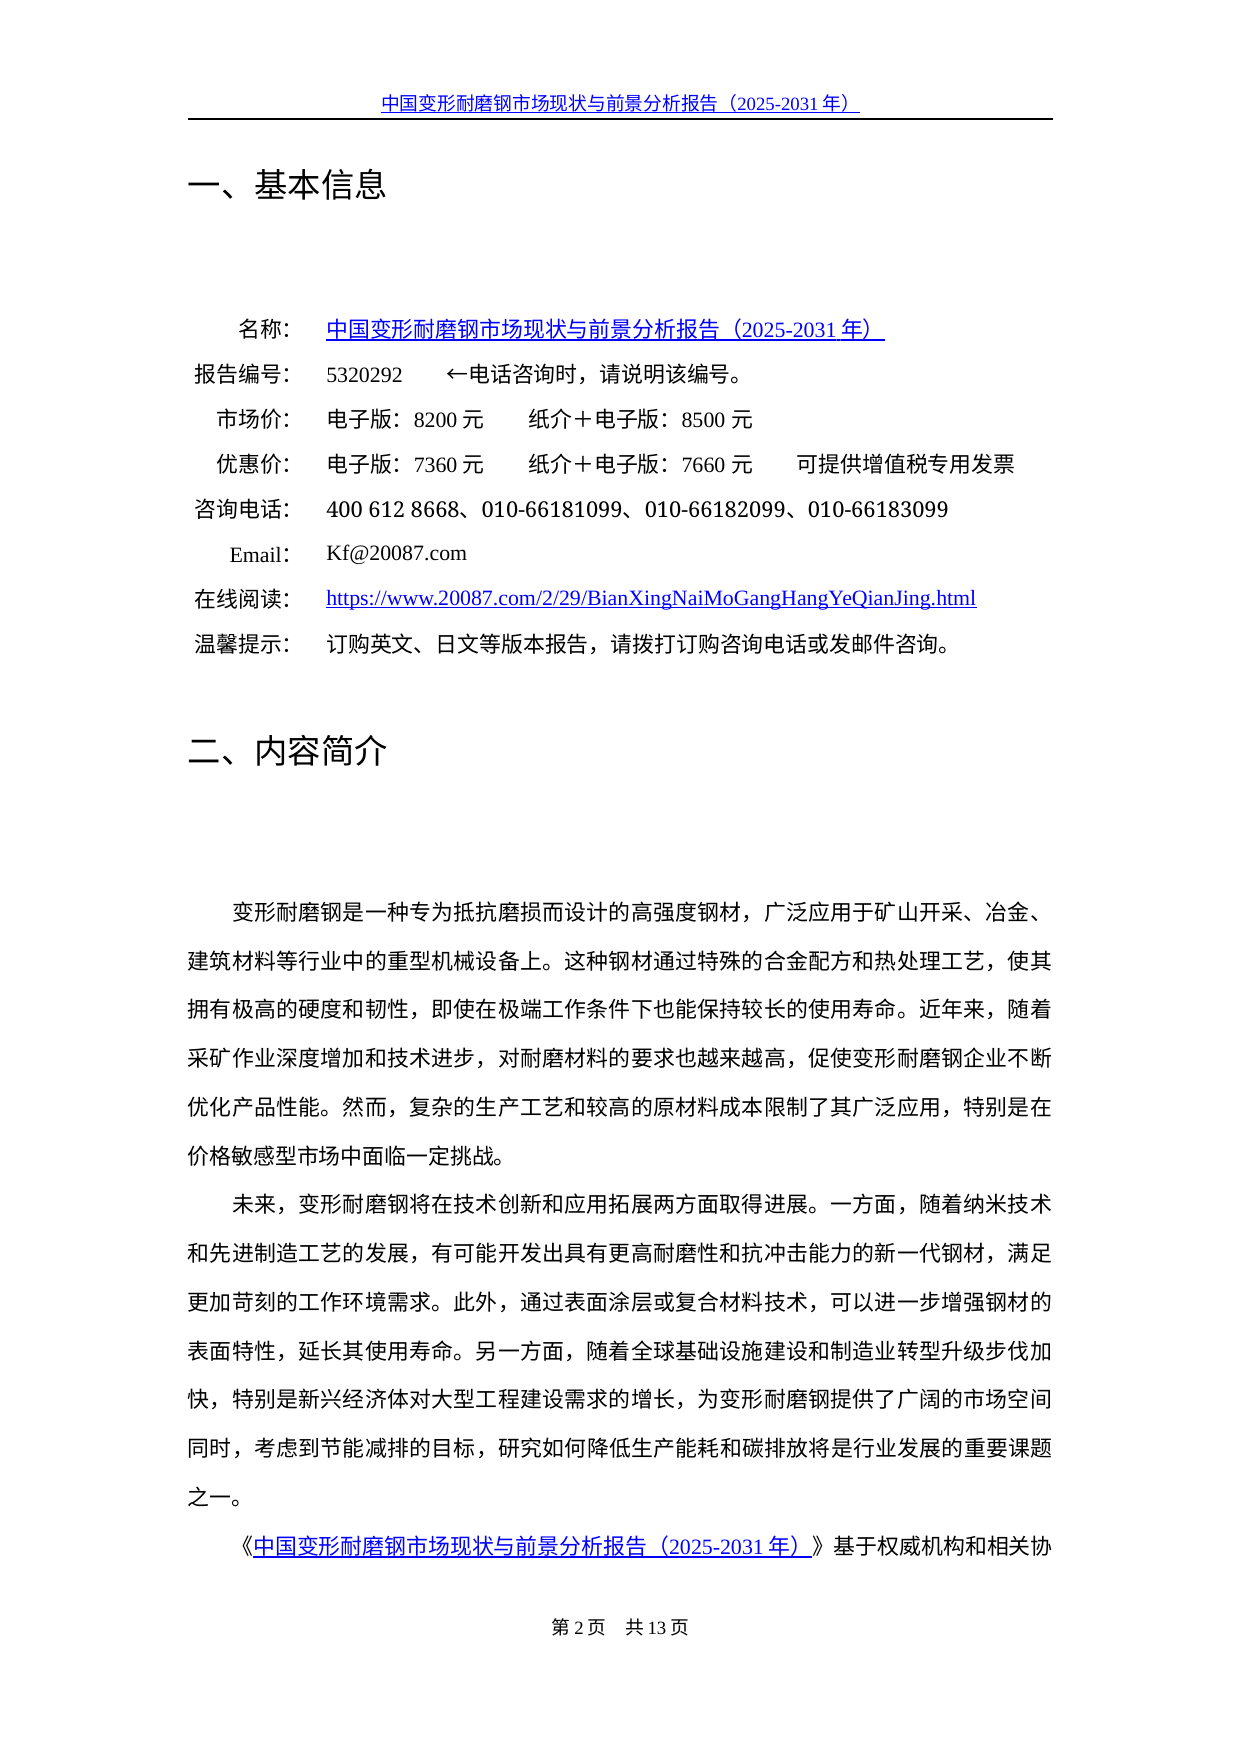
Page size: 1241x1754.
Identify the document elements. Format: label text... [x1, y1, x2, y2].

table_header 中国变形耐磨钢市场现状与前景分析报告（2025-2031年） [315, 312, 1073, 357]
table_cell [315, 582, 1073, 627]
table_cell Email： [167, 537, 315, 582]
table_cell 电子版：8200 元 纸介＋电子版：8500 元 [315, 402, 1073, 447]
table_cell 优惠价： [167, 447, 315, 492]
table_cell 温馨提示： [167, 627, 315, 672]
table_cell 电子版：7360 元 纸介＋电子版：7660 元 可提供增值税专用发票 [315, 447, 1073, 492]
table_cell 5320292 ←电话咨询时，请说明该编号。 [315, 357, 1073, 402]
table_cell 在线阅读： [167, 582, 315, 627]
table_cell Kf@20087.com [315, 537, 1073, 582]
table_cell 咨询电话： [167, 492, 315, 537]
table_cell 报告编号： [167, 357, 315, 402]
table_cell 市场价： [167, 402, 315, 447]
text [187, 894, 1053, 1561]
title 一、基本信息 [187, 150, 1053, 215]
table_header 名称： [167, 312, 315, 357]
title 二、内容简介 [187, 717, 1053, 782]
table_cell 400 612 8668、010-66181099、010-66182099、010-66183099 [315, 492, 1073, 537]
table_cell 订购英文、日文等版本报告，请拨打订购咨询电话或发邮件咨询。 [315, 627, 1073, 672]
